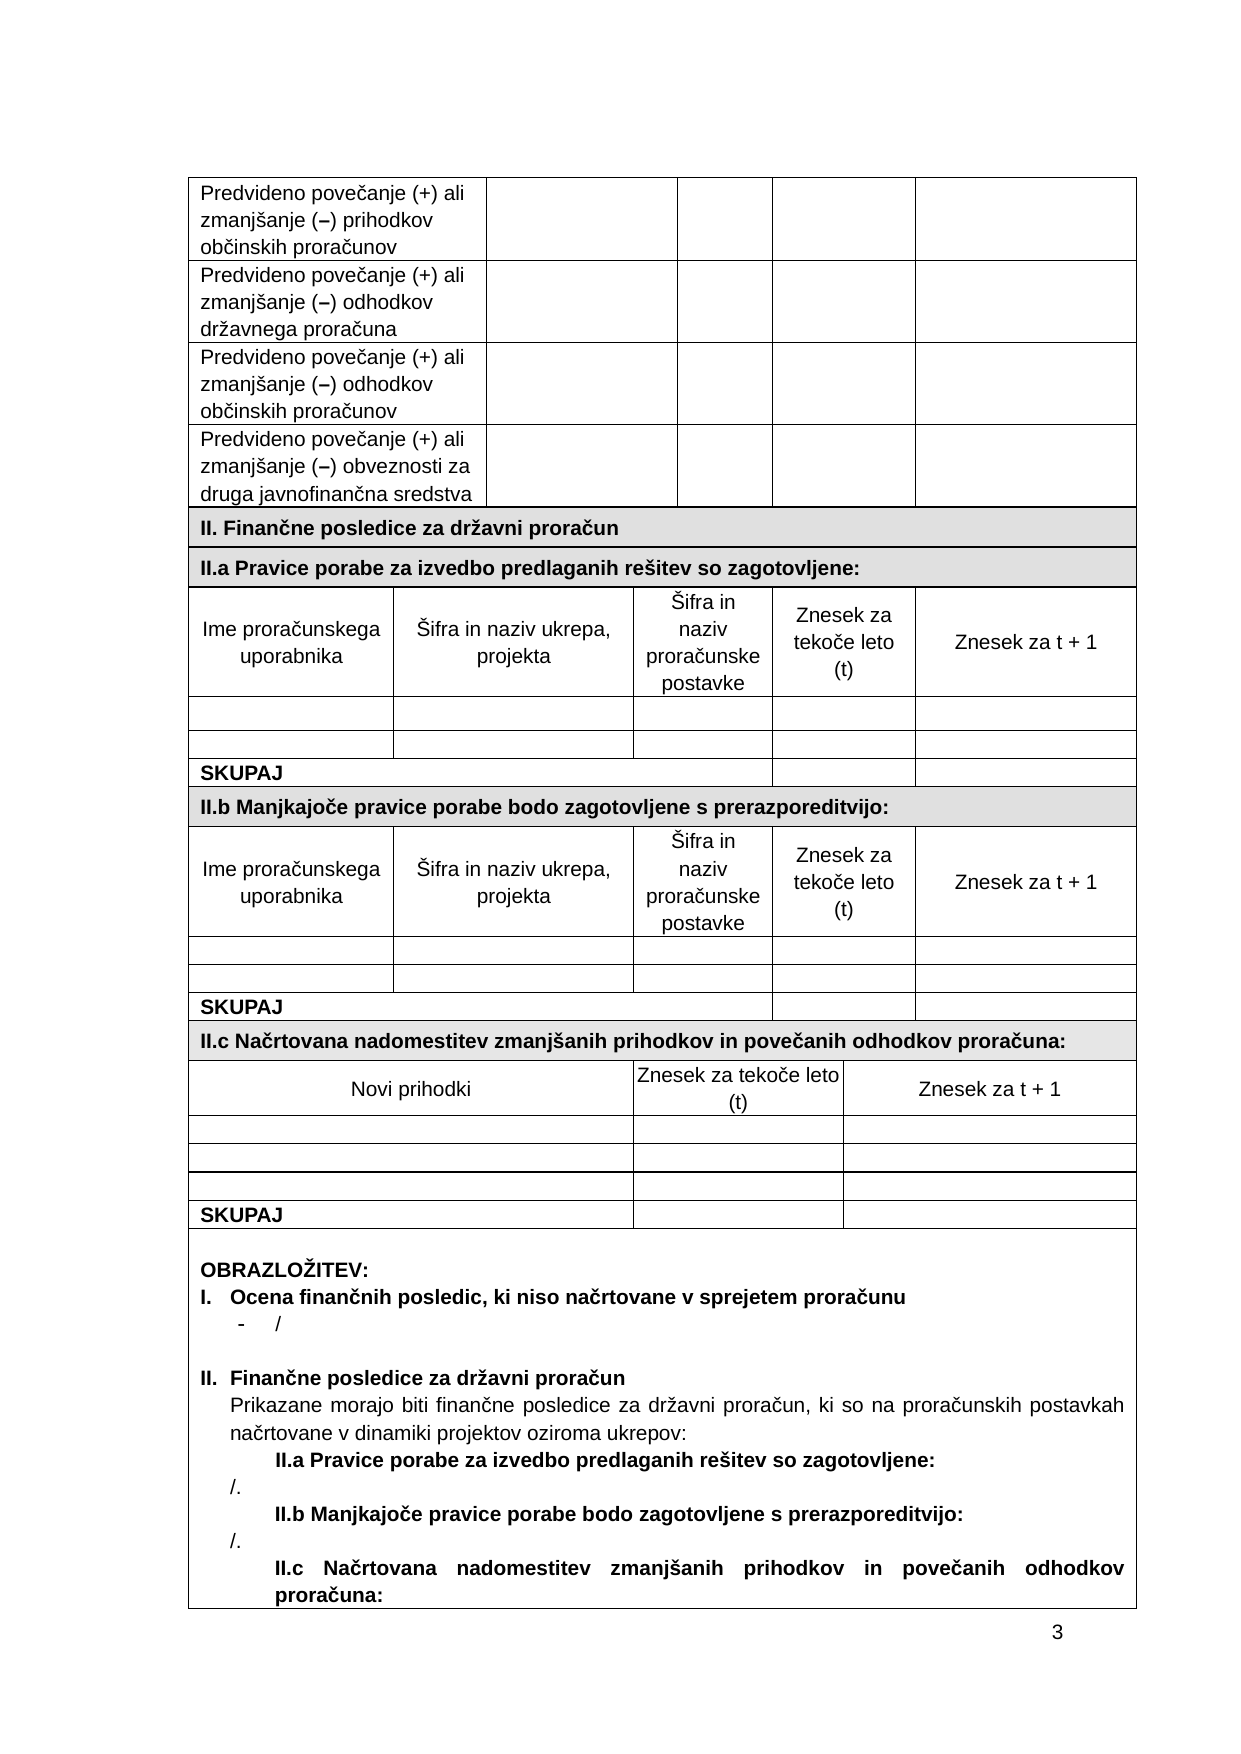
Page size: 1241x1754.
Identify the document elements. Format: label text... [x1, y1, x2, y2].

table_cell Znesek za t + 1 [844, 1061, 1136, 1115]
table_cell Predvideno povečanje (+) ali zmanjšanje (–) odhodkov občinskih proračunov [189, 343, 486, 424]
table_cell [773, 343, 915, 424]
table_cell Šifra in naziv proračunske postavke [634, 827, 772, 936]
table_cell [678, 261, 772, 342]
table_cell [189, 1229, 1136, 1608]
table_cell [678, 425, 772, 506]
table_cell [773, 759, 915, 786]
table_cell [844, 1144, 1136, 1171]
table_cell [916, 425, 1136, 506]
table_cell [189, 1116, 633, 1143]
table_cell [189, 1144, 633, 1171]
table_cell [773, 965, 915, 992]
table_cell [916, 343, 1136, 424]
table_cell [189, 697, 393, 730]
table_cell [394, 697, 633, 730]
table_cell [916, 178, 1136, 259]
table_cell II.a Pravice porabe za izvedbo predlaganih rešitev so zagotovljene: [189, 548, 1136, 586]
table_cell [189, 1173, 633, 1199]
table_cell II.c Načrtovana nadomestitev zmanjšanih prihodkov in povečanih odhodkov proračuna: [189, 1021, 1136, 1060]
table_cell [773, 261, 915, 342]
table_cell Ime proračunskega uporabnika [189, 827, 393, 936]
table_cell Šifra in naziv ukrepa, projekta [394, 588, 633, 696]
table_cell [634, 1116, 843, 1143]
table_cell [487, 178, 677, 259]
table_cell [634, 1201, 843, 1228]
table_cell [916, 697, 1136, 730]
table_cell [394, 731, 633, 758]
table_cell [678, 178, 772, 259]
table_cell II.b Manjkajoče pravice porabe bodo zagotovljene s prerazporeditvijo: [189, 787, 1136, 826]
table_cell SKUPAJ [189, 993, 772, 1020]
table_cell [634, 965, 772, 992]
table_cell [916, 731, 1136, 758]
table_cell Znesek za t + 1 [916, 827, 1136, 936]
table_cell [844, 1173, 1136, 1199]
table_cell II. Finančne posledice za državni proračun [189, 508, 1136, 546]
table_cell Ime proračunskega uporabnika [189, 588, 393, 696]
table_cell Znesek za tekoče leto (t) [773, 827, 915, 936]
table_cell [916, 993, 1136, 1020]
table_cell [487, 425, 677, 506]
table_cell [634, 1144, 843, 1171]
table_cell [634, 731, 772, 758]
table_cell [634, 1173, 843, 1199]
table_cell [634, 697, 772, 730]
table_cell [773, 731, 915, 758]
table_cell Znesek za t + 1 [916, 588, 1136, 696]
table_cell Novi prihodki [189, 1061, 633, 1115]
table_cell [189, 937, 393, 964]
table_cell [678, 343, 772, 424]
table_cell [189, 965, 393, 992]
table_cell Znesek za tekoče leto (t) [773, 588, 915, 696]
table_cell Predvideno povečanje (+) ali zmanjšanje (–) prihodkov občinskih proračunov [189, 178, 486, 259]
table_cell [634, 937, 772, 964]
table_cell [487, 343, 677, 424]
table_cell [394, 965, 633, 992]
table_cell Predvideno povečanje (+) ali zmanjšanje (–) obveznosti za druga javnofinančna sredstva [189, 425, 486, 506]
table_cell [487, 261, 677, 342]
table_cell Šifra in naziv proračunske postavke [634, 588, 772, 696]
table_cell [916, 965, 1136, 992]
table_cell [773, 937, 915, 964]
table_cell Znesek za tekoče leto (t) [634, 1061, 843, 1115]
table_cell SKUPAJ [189, 759, 772, 786]
table_cell [394, 937, 633, 964]
table_cell Šifra in naziv ukrepa, projekta [394, 827, 633, 936]
table_cell [844, 1201, 1136, 1228]
table_cell Predvideno povečanje (+) ali zmanjšanje (–) odhodkov državnega proračuna [189, 261, 486, 342]
table_cell [916, 937, 1136, 964]
table_cell [844, 1116, 1136, 1143]
table_cell [773, 425, 915, 506]
table_cell SKUPAJ [189, 1201, 633, 1228]
table_cell [773, 697, 915, 730]
table_cell [773, 178, 915, 259]
table_cell [189, 731, 393, 758]
table_cell [916, 261, 1136, 342]
table_cell [916, 759, 1136, 786]
table_cell [773, 993, 915, 1020]
